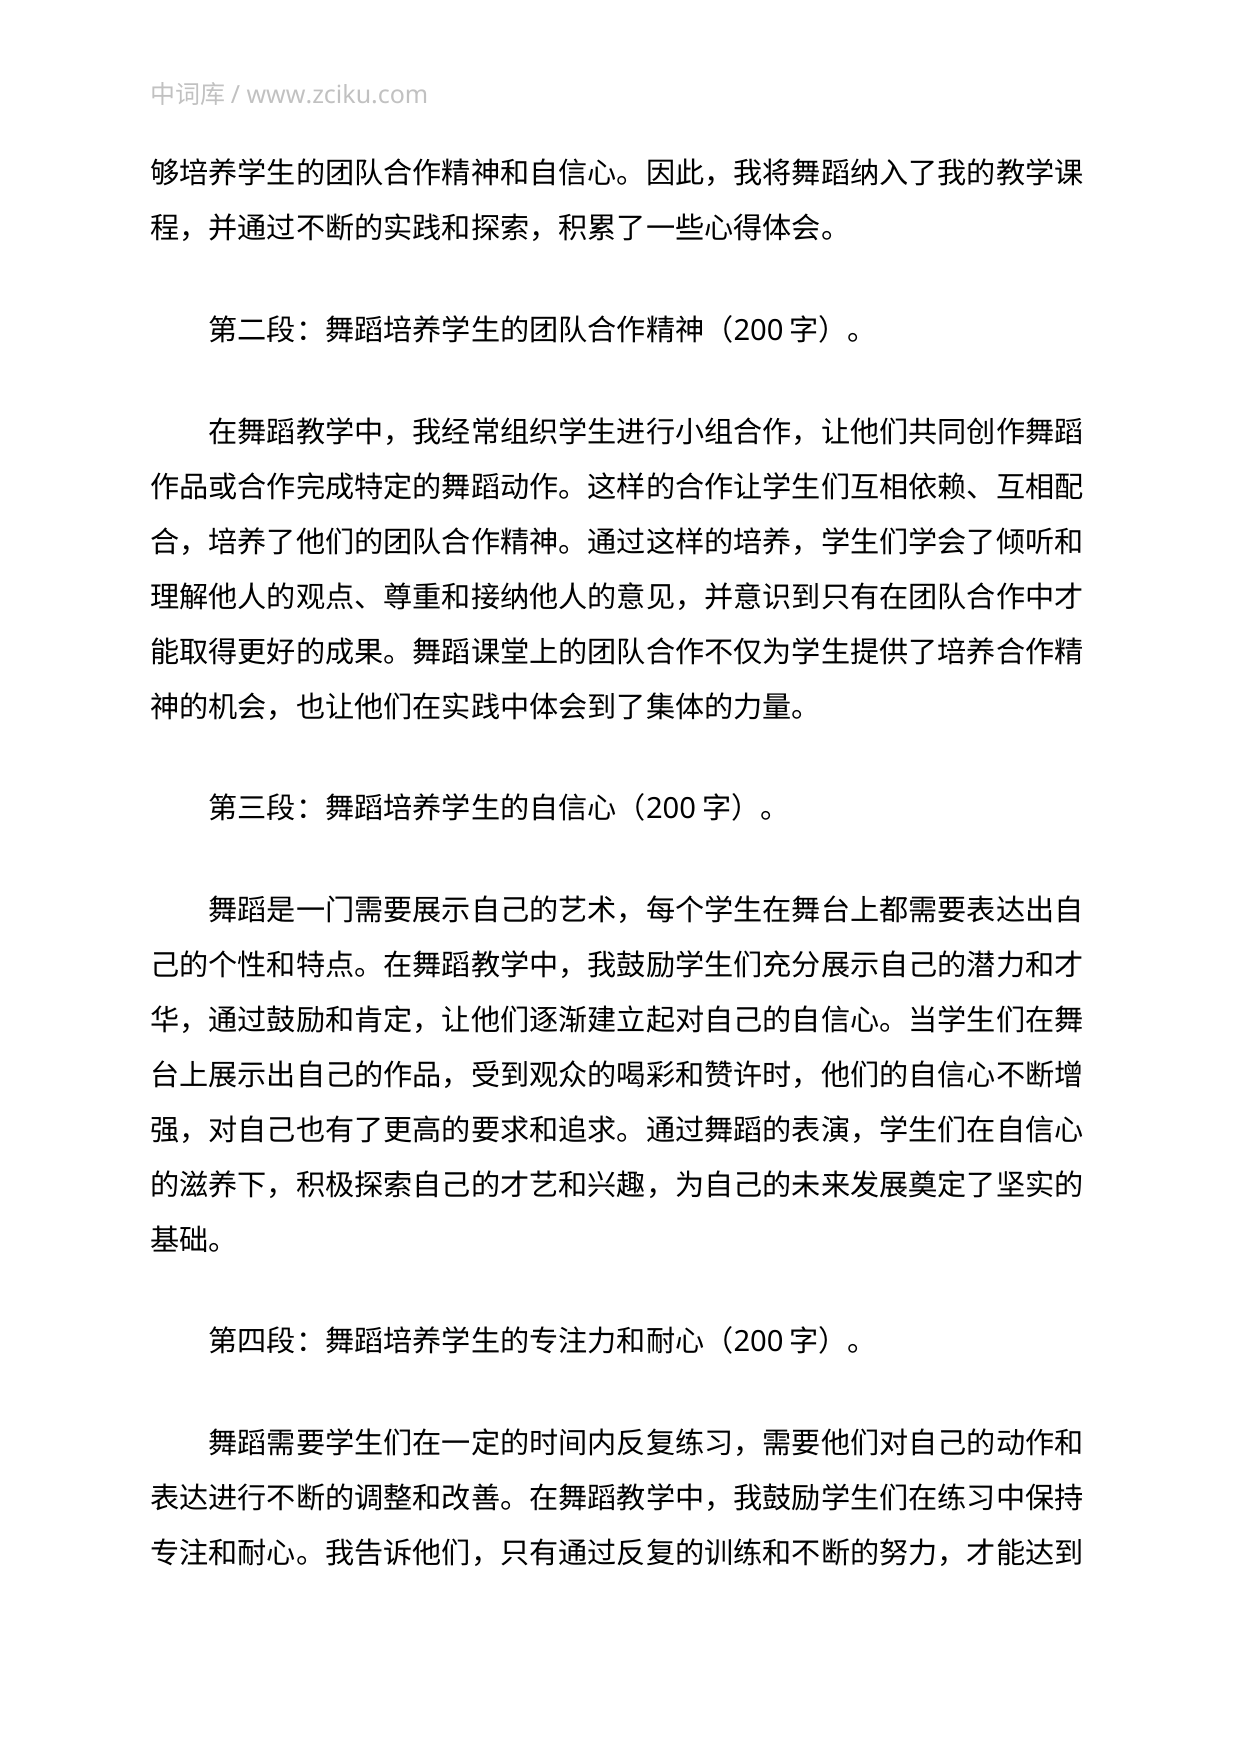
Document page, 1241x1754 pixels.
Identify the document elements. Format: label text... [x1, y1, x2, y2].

text 第二段：舞蹈培养学生的团队合作精神（200字）。 [150, 307, 1090, 349]
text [150, 1420, 1090, 1572]
text 第四段：舞蹈培养学生的专注力和耐心（200字）。 [150, 1318, 1090, 1360]
text 第三段：舞蹈培养学生的自信心（200字）。 [150, 785, 1090, 827]
text 舞蹈是一门需要展示自己的艺术，每个学生在舞台上都需要表达出自己的个性和特点。在舞蹈教学中，我鼓励学生们充分展示自己的潜力和才华，通过鼓励和肯定，让他们逐渐建立起对自己的自信心。当学生们在舞台上展示出自己的作品，受到观众的喝彩和赞许时，他们的自信心不断增强，对自己也有了更高的要求和追求。通过舞蹈的表演，学生们在自信心的滋养下，积极探索自己的才艺和兴趣，为自己的未来发展奠定了坚实的基础。 [150, 887, 1090, 1258]
text 在舞蹈教学中，我经常组织学生进行小组合作，让他们共同创作舞蹈作品或合作完成特定的舞蹈动作。这样的合作让学生们互相依赖、互相配合，培养了他们的团队合作精神。通过这样的培养，学生们学会了倾听和理解他人的观点、尊重和接纳他人的意见，并意识到只有在团队合作中才能取得更好的成果。舞蹈课堂上的团队合作不仅为学生提供了培养合作精神的机会，也让他们在实践中体会到了集体的力量。 [150, 409, 1090, 725]
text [150, 150, 1090, 247]
